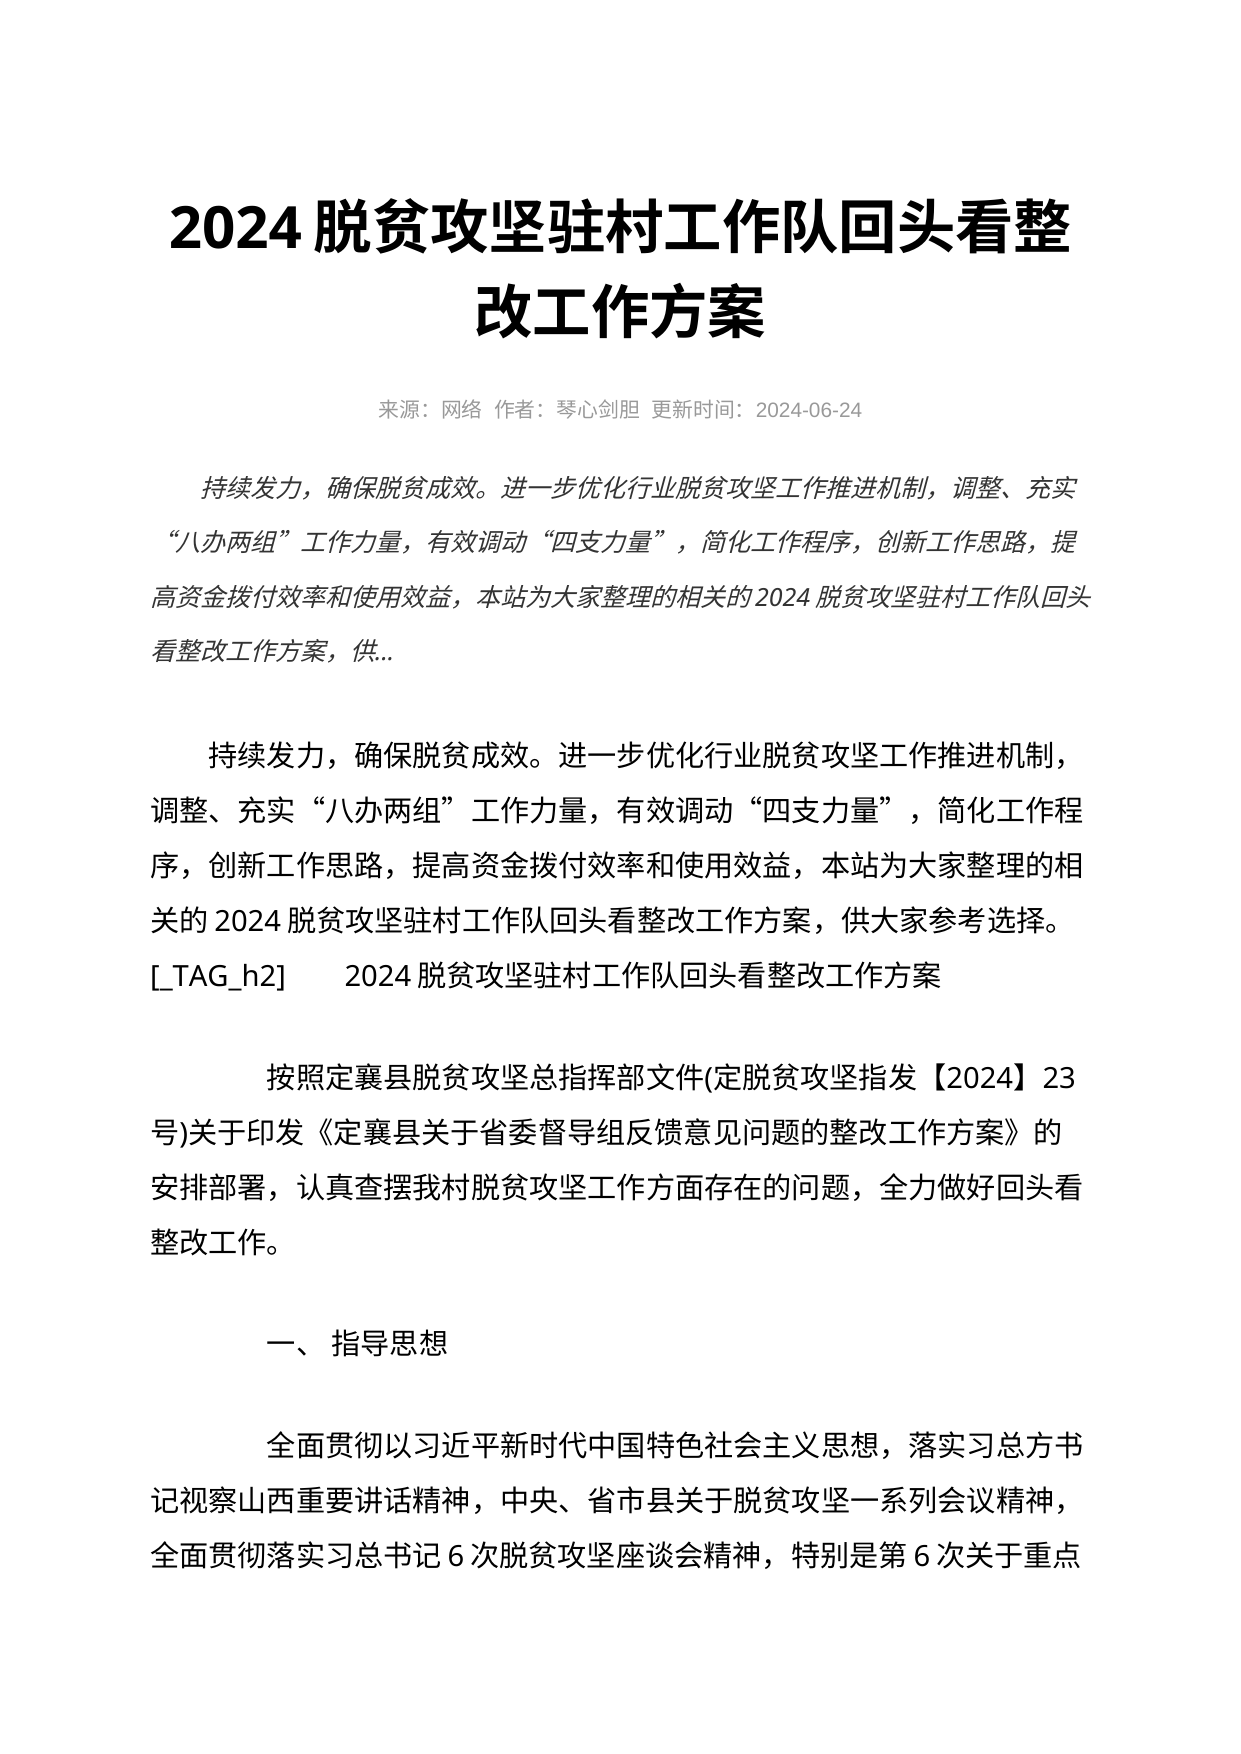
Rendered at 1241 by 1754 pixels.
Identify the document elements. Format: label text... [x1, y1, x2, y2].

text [150, 1423, 1090, 1575]
text 按照定襄县脱贫攻坚总指挥部文件(定脱贫攻坚指发【2024】23号)关于印发《定襄县关于省委督导组反馈意见问题的整改工作方案》的安排部署，认真查摆我村脱贫攻坚工作方面存在的问题，全力做好回头看整改工作。 [150, 1054, 1090, 1261]
text 持续发力，确保脱贫成效。进一步优化行业脱贫攻坚工作推进机制，调整、充实“八办两组”工作力量，有效调动“四支力量”，简化工作程序，创新工作思路，提高资金拨付效率和使用效益，本站为大家整理的相关的2024脱贫攻坚驻村工作队回头看整改工作方案，供... [150, 468, 1090, 668]
text 一、 指导思想 [150, 1321, 1090, 1363]
text 来源：网络 作者：琴心剑胆 更新时间：2024-06-24 [150, 397, 1090, 421]
text 持续发力，确保脱贫成效。进一步优化行业脱贫攻坚工作推进机制，调整、充实“八办两组”工作力量，有效调动“四支力量”，简化工作程序，创新工作思路，提高资金拨付效率和使用效益，本站为大家整理的相关的2024脱贫攻坚驻村工作队回头看整改工作方案，供大家参考选择。[_TAG_h2] 2024脱贫攻坚驻村工作队回头看整改工作方案 [150, 733, 1090, 995]
subtitle 2024脱贫攻坚驻村工作队回头看整改工作方案 [150, 181, 1090, 351]
